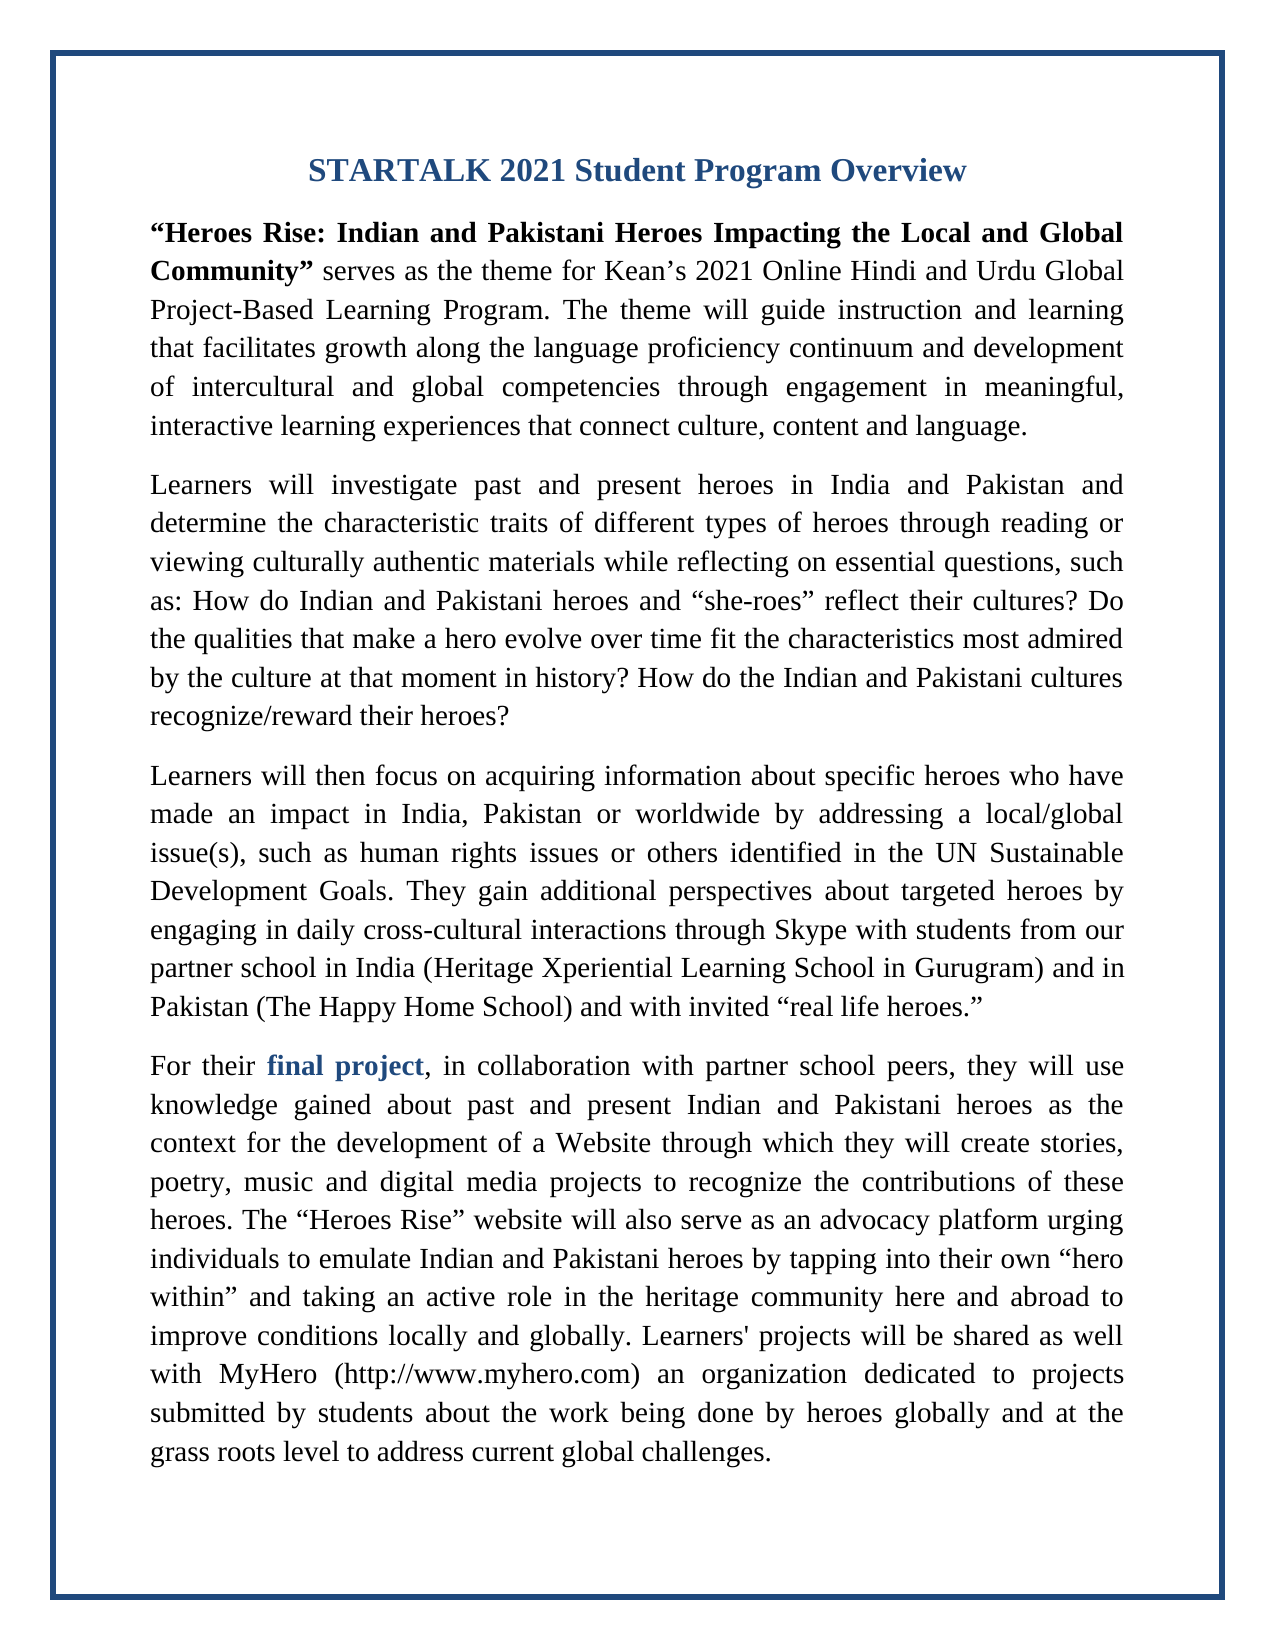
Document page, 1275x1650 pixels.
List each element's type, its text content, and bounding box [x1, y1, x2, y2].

text Learners will then focus on acquiring information about specific heroes who have made an impact in India, Pakistan or worldwide by addressing a local/global issue(s), such as human rights issues or others identified in the UN Sustainable Development Goals. They gain additional perspectives about targeted heroes by engaging in daily cross-cultural interactions through Skype with students from our partner school in India (Heritage Xperiential Learning School in Gurugram) and in Pakistan (The Happy Home School) and with invited “real life heroes.” [150, 758, 1125, 1022]
text STARTALK 2021 Student Program Overview [150, 150, 1125, 188]
text Learners will investigate past and present heroes in India and Pakistan and determine the characteristic traits of different types of heroes through reading or viewing culturally authentic materials while reflecting on essential questions, such as: How do Indian and Pakistani heroes and “she-roes” reflect their cultures? Do the qualities that make a hero evolve over time fit the characteristics most admired by the culture at that moment in history? How do the Indian and Pakistani cultures recognize/reward their heroes? [150, 467, 1125, 732]
text For their final project, in collaboration with partner school peers, they will use knowledge gained about past and present Indian and Pakistani heroes as the context for the development of a Website through which they will create stories, poetry, music and digital media projects to recognize the contributions of these heroes. The “Heroes Rise” website will also serve as an advocacy platform urging individuals to emulate Indian and Pakistani heroes by tapping into their own “hero within” and taking an active role in the heritage community here and abroad to improve conditions locally and globally. Learners' projects will be shared as well with MyHero (http://www.myhero.com) an organization dedicated to projects submitted by students about the work being done by heroes globally and at the grass roots level to address current global challenges. [150, 1048, 1125, 1467]
text “Heroes Rise: Indian and Pakistani Heroes Impacting the Local and Global Community” serves as the theme for Kean’s 2021 Online Hindi and Urdu Global Project-Based Learning Program. The theme will guide instruction and learning that facilitates growth along the language proficiency continuum and development of intercultural and global competencies through engagement in meaningful, interactive learning experiences that connect culture, content and language. [150, 215, 1125, 441]
